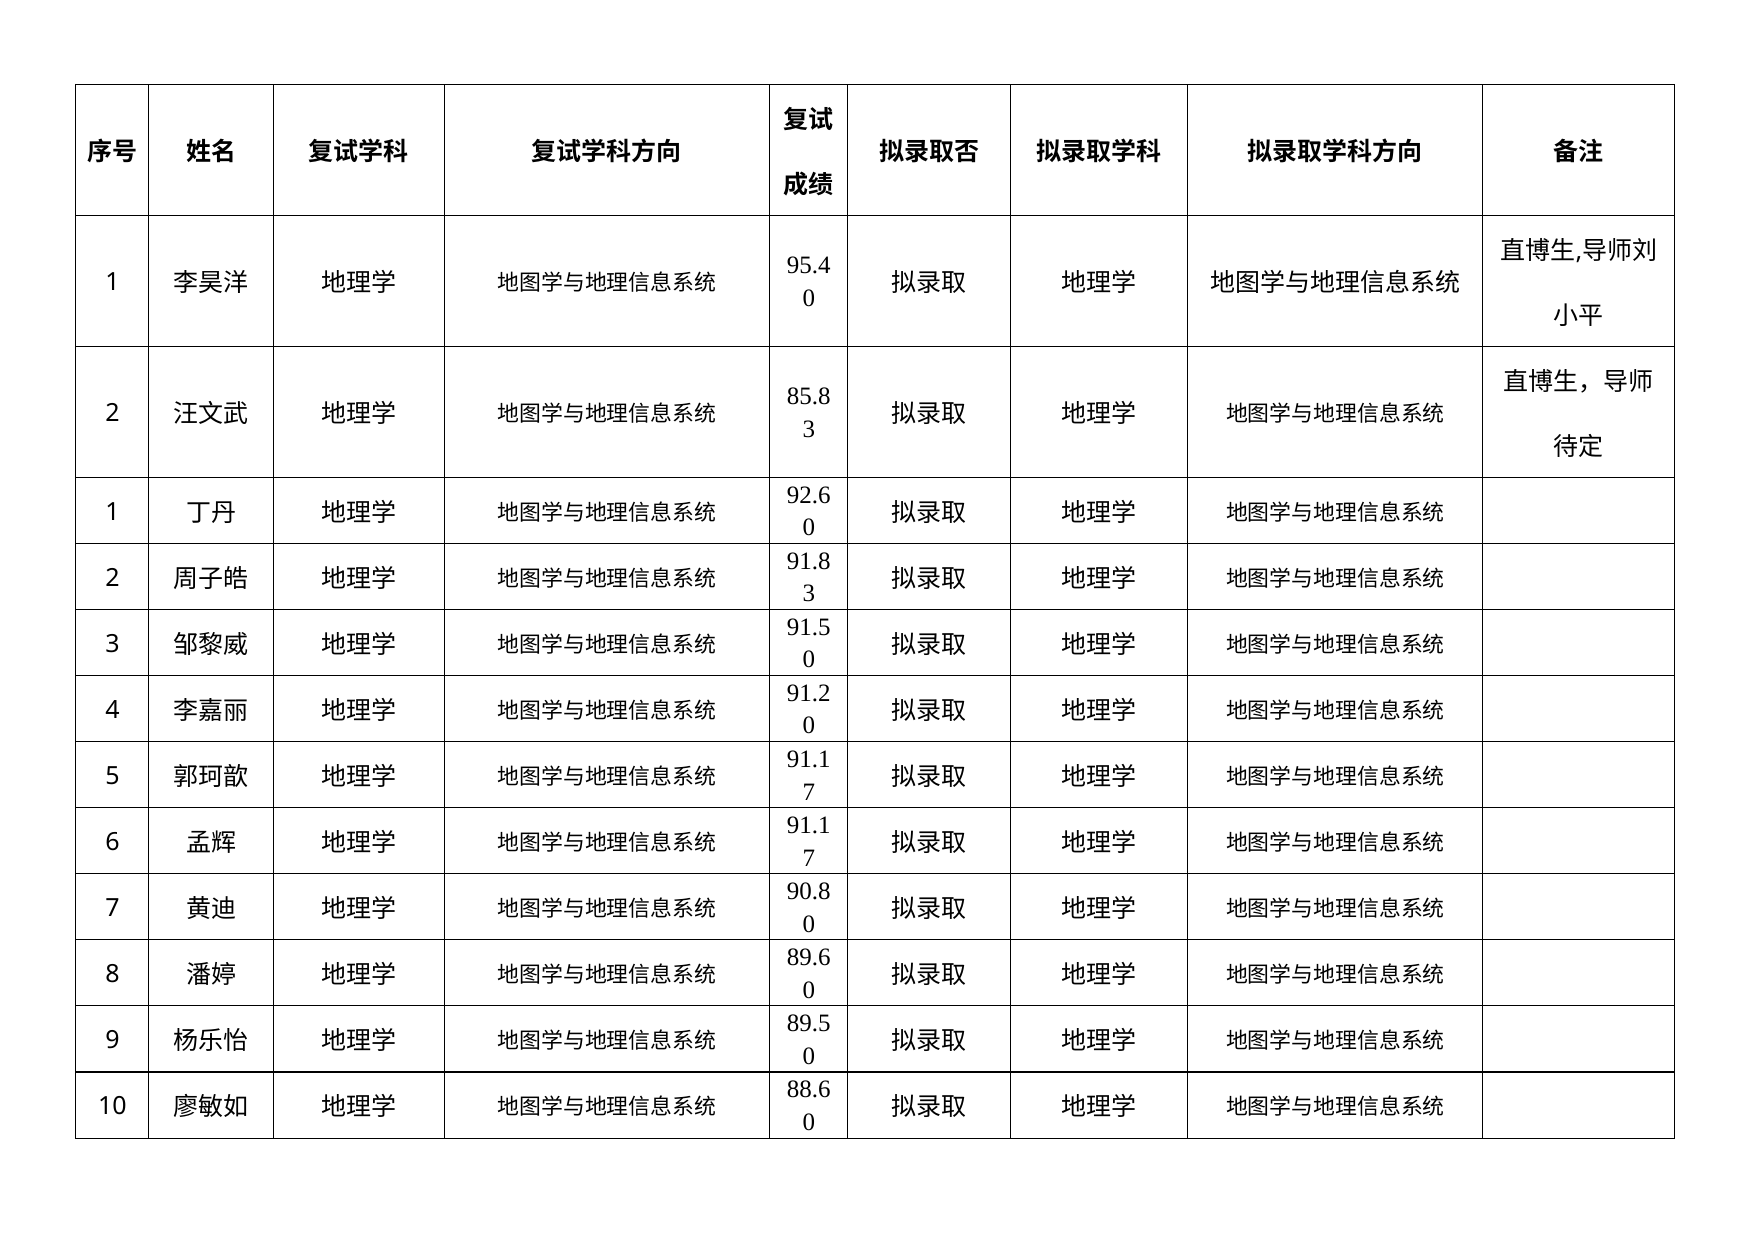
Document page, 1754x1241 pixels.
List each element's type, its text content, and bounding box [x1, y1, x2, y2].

table_cell 地理学 [1011, 544, 1187, 609]
table_cell 地图学与地理信息系统 [1188, 940, 1482, 1005]
table_cell 地理学 [274, 544, 444, 609]
table_cell 85.83 [770, 347, 847, 477]
table_cell 1 [76, 216, 148, 346]
table_cell 直博生,导师刘小平 [1483, 216, 1674, 346]
table_cell 廖敏如 [149, 1073, 273, 1137]
table_cell 地图学与地理信息系统 [1188, 1006, 1482, 1071]
table_cell 地理学 [1011, 610, 1187, 675]
table_cell 拟录取 [848, 874, 1010, 939]
table_cell 地图学与地理信息系统 [1188, 610, 1482, 675]
table_cell 地图学与地理信息系统 [445, 874, 769, 939]
table_cell 拟录取 [848, 610, 1010, 675]
table_cell 2 [76, 347, 148, 477]
table_cell 序号 [76, 85, 148, 215]
table_cell 周子皓 [149, 544, 273, 609]
table_cell 拟录取 [848, 808, 1010, 873]
table_cell 地理学 [274, 347, 444, 477]
table_cell 地图学与地理信息系统 [1188, 478, 1482, 543]
table_cell 地理学 [1011, 347, 1187, 477]
table_cell 地理学 [1011, 874, 1187, 939]
table_cell 地理学 [1011, 742, 1187, 807]
table_cell 4 [76, 676, 148, 741]
table_cell 拟录取 [848, 216, 1010, 346]
table_cell 地理学 [274, 940, 444, 1005]
table_cell 地理学 [1011, 808, 1187, 873]
table_cell 拟录取 [848, 676, 1010, 741]
table_cell 地图学与地理信息系统 [445, 478, 769, 543]
table_cell 地图学与地理信息系统 [445, 216, 769, 346]
table_cell 2 [76, 544, 148, 609]
table_cell 地图学与地理信息系统 [445, 676, 769, 741]
table_cell 地图学与地理信息系统 [1188, 676, 1482, 741]
table_cell 89.50 [770, 1006, 847, 1071]
table_cell 拟录取 [848, 478, 1010, 543]
table_cell [1483, 1073, 1674, 1137]
table_cell 地理学 [274, 478, 444, 543]
table_cell 邹黎威 [149, 610, 273, 675]
table_cell 郭珂歆 [149, 742, 273, 807]
table_cell 地理学 [274, 1073, 444, 1137]
table_cell 地图学与地理信息系统 [445, 347, 769, 477]
table_cell [1483, 1006, 1674, 1071]
table_cell 地理学 [274, 1006, 444, 1071]
table_cell 地图学与地理信息系统 [1188, 874, 1482, 939]
table_cell 拟录取学科 [1011, 85, 1187, 215]
table_cell 6 [76, 808, 148, 873]
table_cell 地图学与地理信息系统 [445, 808, 769, 873]
table_cell 91.50 [770, 610, 847, 675]
table_cell [1483, 874, 1674, 939]
table_cell 92.60 [770, 478, 847, 543]
table_cell 地图学与地理信息系统 [1188, 1073, 1482, 1137]
table_cell 地理学 [1011, 1073, 1187, 1137]
table_cell 地图学与地理信息系统 [1188, 216, 1482, 346]
table_cell 9 [76, 1006, 148, 1071]
table_cell 91.17 [770, 808, 847, 873]
table_cell 地图学与地理信息系统 [1188, 347, 1482, 477]
table_cell 7 [76, 874, 148, 939]
table_cell 88.60 [770, 1073, 847, 1137]
table_cell 3 [76, 610, 148, 675]
table_cell 地理学 [1011, 676, 1187, 741]
table_cell 8 [76, 940, 148, 1005]
table_cell 杨乐怡 [149, 1006, 273, 1071]
table_cell 地理学 [274, 676, 444, 741]
table_cell 地理学 [274, 874, 444, 939]
table_cell 地图学与地理信息系统 [445, 1006, 769, 1071]
table_cell 拟录取学科方向 [1188, 85, 1482, 215]
table_cell [1483, 676, 1674, 741]
table_cell 李昊洋 [149, 216, 273, 346]
table_cell 拟录取否 [848, 85, 1010, 215]
table_cell 地图学与地理信息系统 [445, 742, 769, 807]
table_cell 89.60 [770, 940, 847, 1005]
table_cell 地理学 [1011, 216, 1187, 346]
table_cell 复试学科方向 [445, 85, 769, 215]
table_cell 黄迪 [149, 874, 273, 939]
table_cell 地图学与地理信息系统 [1188, 544, 1482, 609]
table_cell 地图学与地理信息系统 [1188, 808, 1482, 873]
table_cell 拟录取 [848, 347, 1010, 477]
table_cell 地图学与地理信息系统 [445, 544, 769, 609]
table_cell 地理学 [1011, 1006, 1187, 1071]
table_cell 姓名 [149, 85, 273, 215]
table_cell 拟录取 [848, 544, 1010, 609]
table_cell 地理学 [274, 216, 444, 346]
table_cell 拟录取 [848, 1006, 1010, 1071]
table_cell 91.17 [770, 742, 847, 807]
table_cell 1 [76, 478, 148, 543]
table_cell 5 [76, 742, 148, 807]
table_cell 拟录取 [848, 742, 1010, 807]
table_cell 地图学与地理信息系统 [445, 1073, 769, 1137]
table_cell 丁丹 [149, 478, 273, 543]
table_cell [1483, 610, 1674, 675]
table_cell 汪文武 [149, 347, 273, 477]
table_cell 地理学 [274, 808, 444, 873]
table_cell 直博生，导师待定 [1483, 347, 1674, 477]
table_cell 拟录取 [848, 940, 1010, 1005]
table_cell 地理学 [274, 742, 444, 807]
table_cell 拟录取 [848, 1073, 1010, 1137]
table_cell 91.83 [770, 544, 847, 609]
table_cell 备注 [1483, 85, 1674, 215]
table_cell 95.40 [770, 216, 847, 346]
table_cell 复试成绩 [770, 85, 847, 215]
table_cell 复试学科 [274, 85, 444, 215]
table_cell 地图学与地理信息系统 [445, 610, 769, 675]
table_cell 90.80 [770, 874, 847, 939]
table_cell 地图学与地理信息系统 [445, 940, 769, 1005]
table_cell 地图学与地理信息系统 [1188, 742, 1482, 807]
table_cell 地理学 [1011, 478, 1187, 543]
table_cell [1483, 808, 1674, 873]
table_cell [1483, 544, 1674, 609]
table_cell [1483, 742, 1674, 807]
table_cell 潘婷 [149, 940, 273, 1005]
table_cell 孟辉 [149, 808, 273, 873]
table_cell 李嘉丽 [149, 676, 273, 741]
table_cell [1483, 940, 1674, 1005]
table_cell [1483, 478, 1674, 543]
table_cell 地理学 [1011, 940, 1187, 1005]
table_cell 10 [76, 1073, 148, 1137]
table_cell 91.20 [770, 676, 847, 741]
table_cell 地理学 [274, 610, 444, 675]
